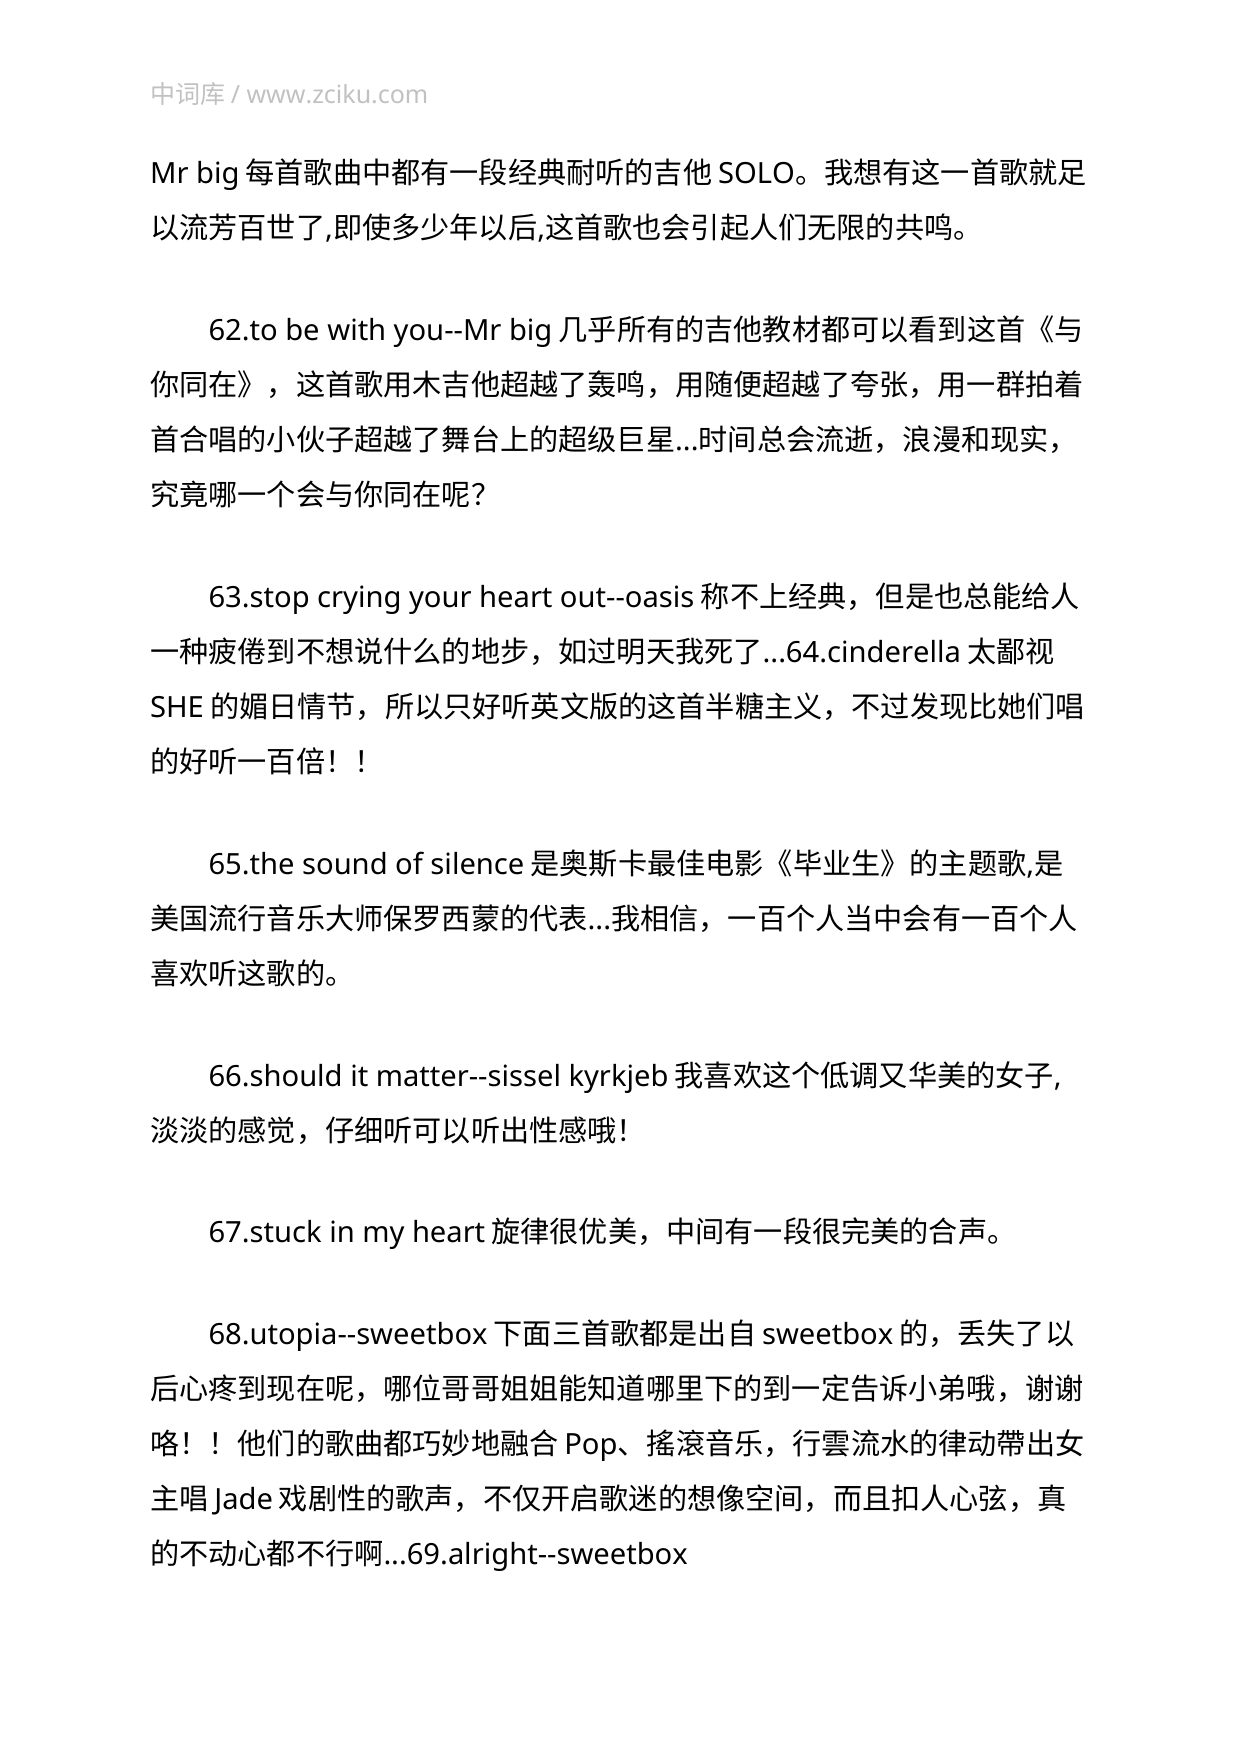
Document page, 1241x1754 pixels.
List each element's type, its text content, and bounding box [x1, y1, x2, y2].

text 65.the sound of silence是奥斯卡最佳电影《毕业生》的主题歌,是美国流行音乐大师保罗西蒙的代表...我相信，一百个人当中会有一百个人喜欢听这歌的。 [150, 840, 1090, 993]
text 62.to be with you--Mr big几乎所有的吉他教材都可以看到这首《与你同在》，这首歌用木吉他超越了轰鸣，用随便超越了夸张，用一群拍着首合唱的小伙子超越了舞台上的超级巨星...时间总会流逝，浪漫和现实，究竟哪一个会与你同在呢？ [150, 307, 1090, 514]
text 68.utopia--sweetbox下面三首歌都是出自sweetbox的，丢失了以后心疼到现在呢，哪位哥哥姐姐能知道哪里下的到一定告诉小弟哦，谢谢咯！！他们的歌曲都巧妙地融合Pop、搖滾音乐，行雲流水的律动帶出女主唱Jade戏剧性的歌声，不仅开启歌迷的想像空间，而且扣人心弦，真的不动心都不行啊...69.alright--sweetbox [150, 1311, 1090, 1573]
text 66.should it matter--sissel kyrkjeb我喜欢这个低调又华美的女子,淡淡的感觉，仔细听可以听出性感哦！ [150, 1052, 1090, 1149]
text 63.stop crying your heart out--oasis称不上经典，但是也总能给人一种疲倦到不想说什么的地步，如过明天我死了...64.cinderella太鄙视SHE的媚日情节，所以只好听英文版的这首半糖主义，不过发现比她们唱的好听一百倍！！ [150, 574, 1090, 781]
text 67.stuck in my heart旋律很优美，中间有一段很完美的合声。 [150, 1209, 1090, 1251]
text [150, 150, 1090, 247]
